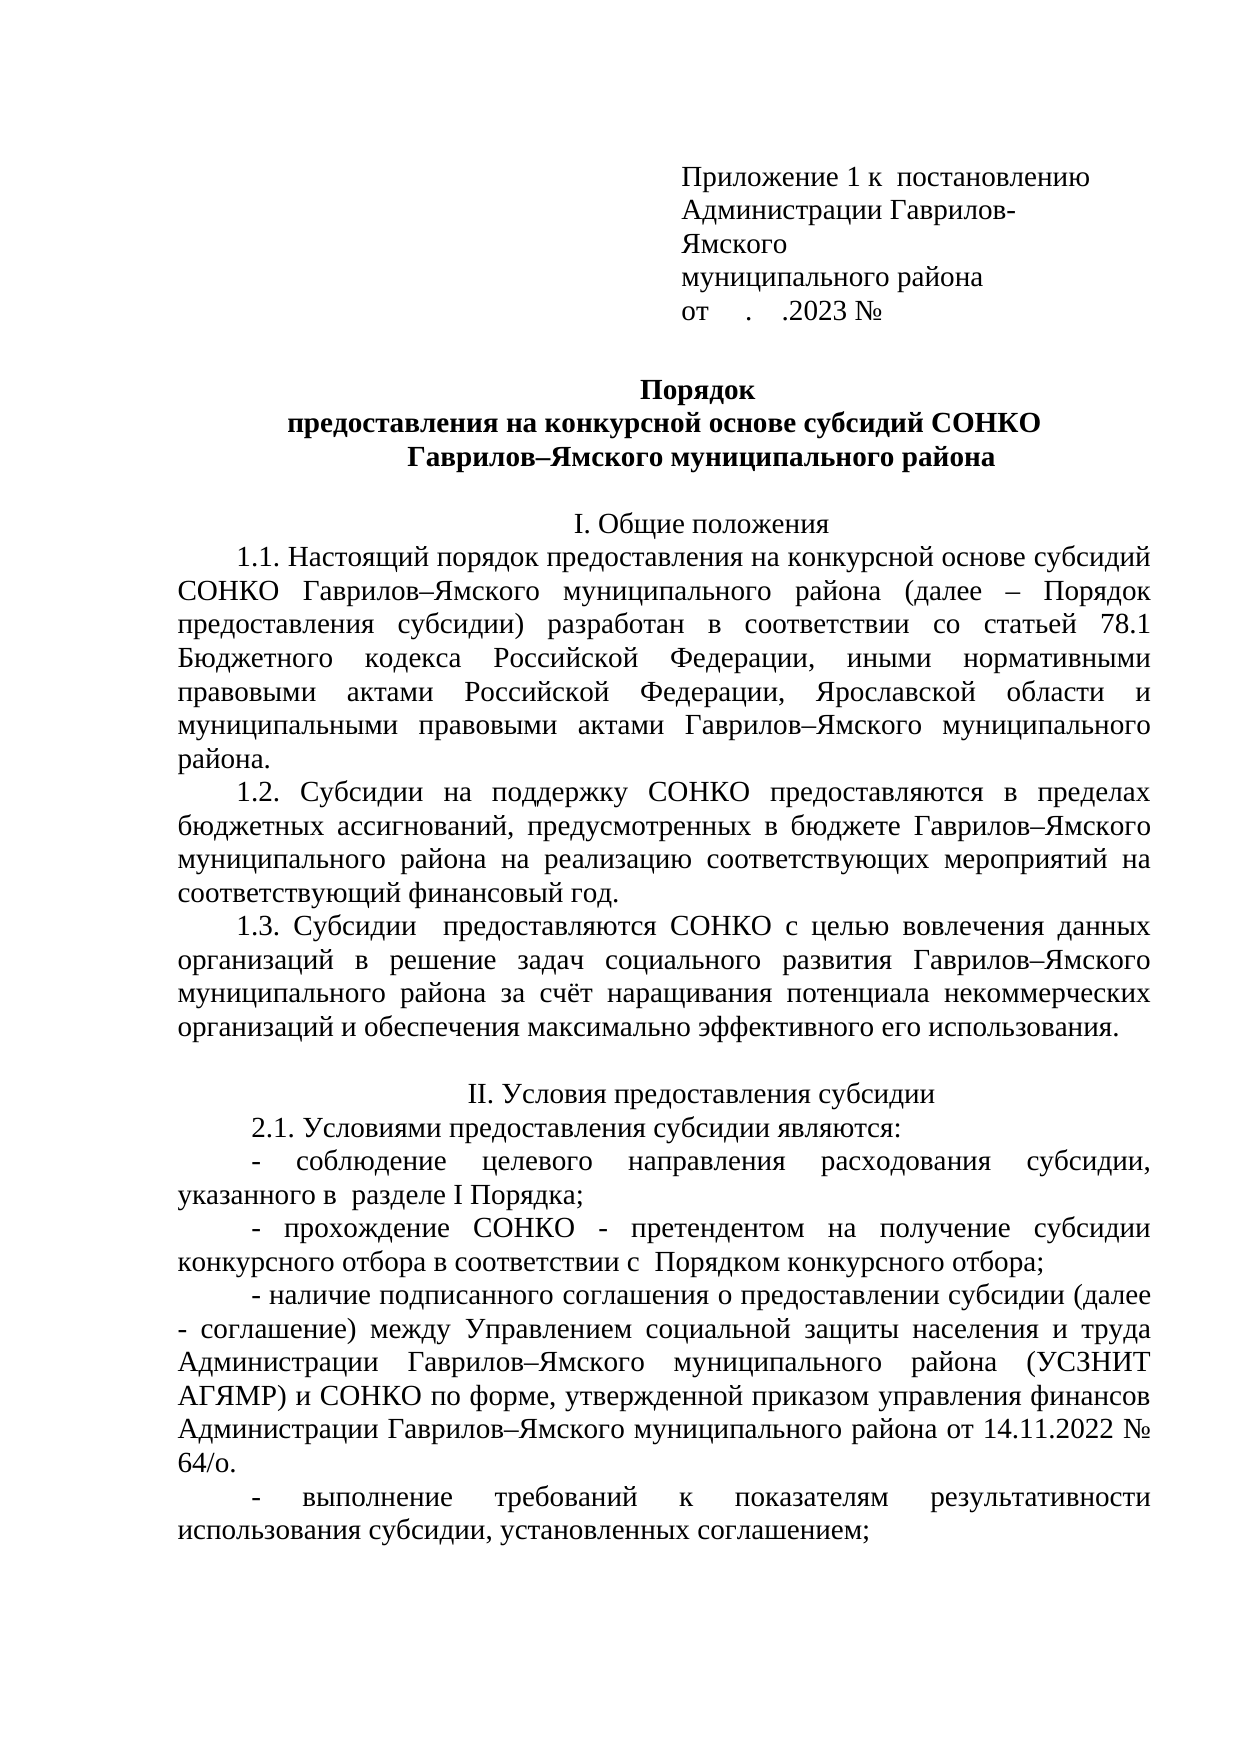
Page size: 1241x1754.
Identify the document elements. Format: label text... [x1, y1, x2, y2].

text - наличие подписанного соглашения о предоставлении субсидии (далее - соглашение) между Управлением социальной защиты населения и труда Администрации Гаврилов–Ямского муниципального района (УСЗНИТ АГЯМР) и СОНКО по форме, утвержденной приказом управления финансов Администрации Гаврилов–Ямского муниципального района от 14.11.2022 № 64/о. [177, 1277, 1152, 1479]
text 1.3. Субсидии предоставляются СОНКО с целью вовлечения данных организаций в решение задач социального развития Гаврилов–Ямского муниципального района за счёт наращивания потенциала некоммерческих организаций и обеспечения максимально эффективного его использования. [177, 908, 1152, 1043]
text Гаврилов–Ямского муниципального района [177, 439, 1152, 472]
text II. Условия предоставления субсидии [177, 1076, 1152, 1110]
text - выполнение требований к показателям результативности использования субсидии, установленных соглашением; [177, 1479, 1152, 1546]
text I. Общие положения [177, 506, 1152, 539]
text - прохождение СОНКО - претендентом на получение субсидии конкурсного отбора в соответствии с Порядком конкурсного отбора; [177, 1210, 1152, 1277]
text 2.1. Условиями предоставления субсидии являются: [177, 1110, 1152, 1143]
text 1.1. Настоящий порядок предоставления на конкурсной основе субсидий СОНКО Гаврилов–Ямского муниципального района (далее – Порядок предоставления субсидии) разработан в соответствии со статьей 78.1 Бюджетного кодекса Российской Федерации, иными нормативными правовыми актами Российской Федерации, Ярославской области и муниципальными правовыми актами Гаврилов–Ямского муниципального района. [177, 539, 1152, 774]
table_header Приложение 1 к постановлению Администрации Гаврилов-Ямского муниципального района от . .2023 № [670, 159, 1133, 327]
text - соблюдение целевого направления расходования субсидии, указанного в разделе I Порядка; [177, 1143, 1152, 1210]
text 1.2. Субсидии на поддержку СОНКО предоставляются в пределах бюджетных ассигнований, предусмотренных в бюджете Гаврилов–Ямского муниципального района на реализацию соответствующих мероприятий на соответствующий финансовый год. [177, 774, 1152, 908]
text Порядок предоставления на конкурсной основе субсидий СОНКО [177, 372, 1152, 439]
